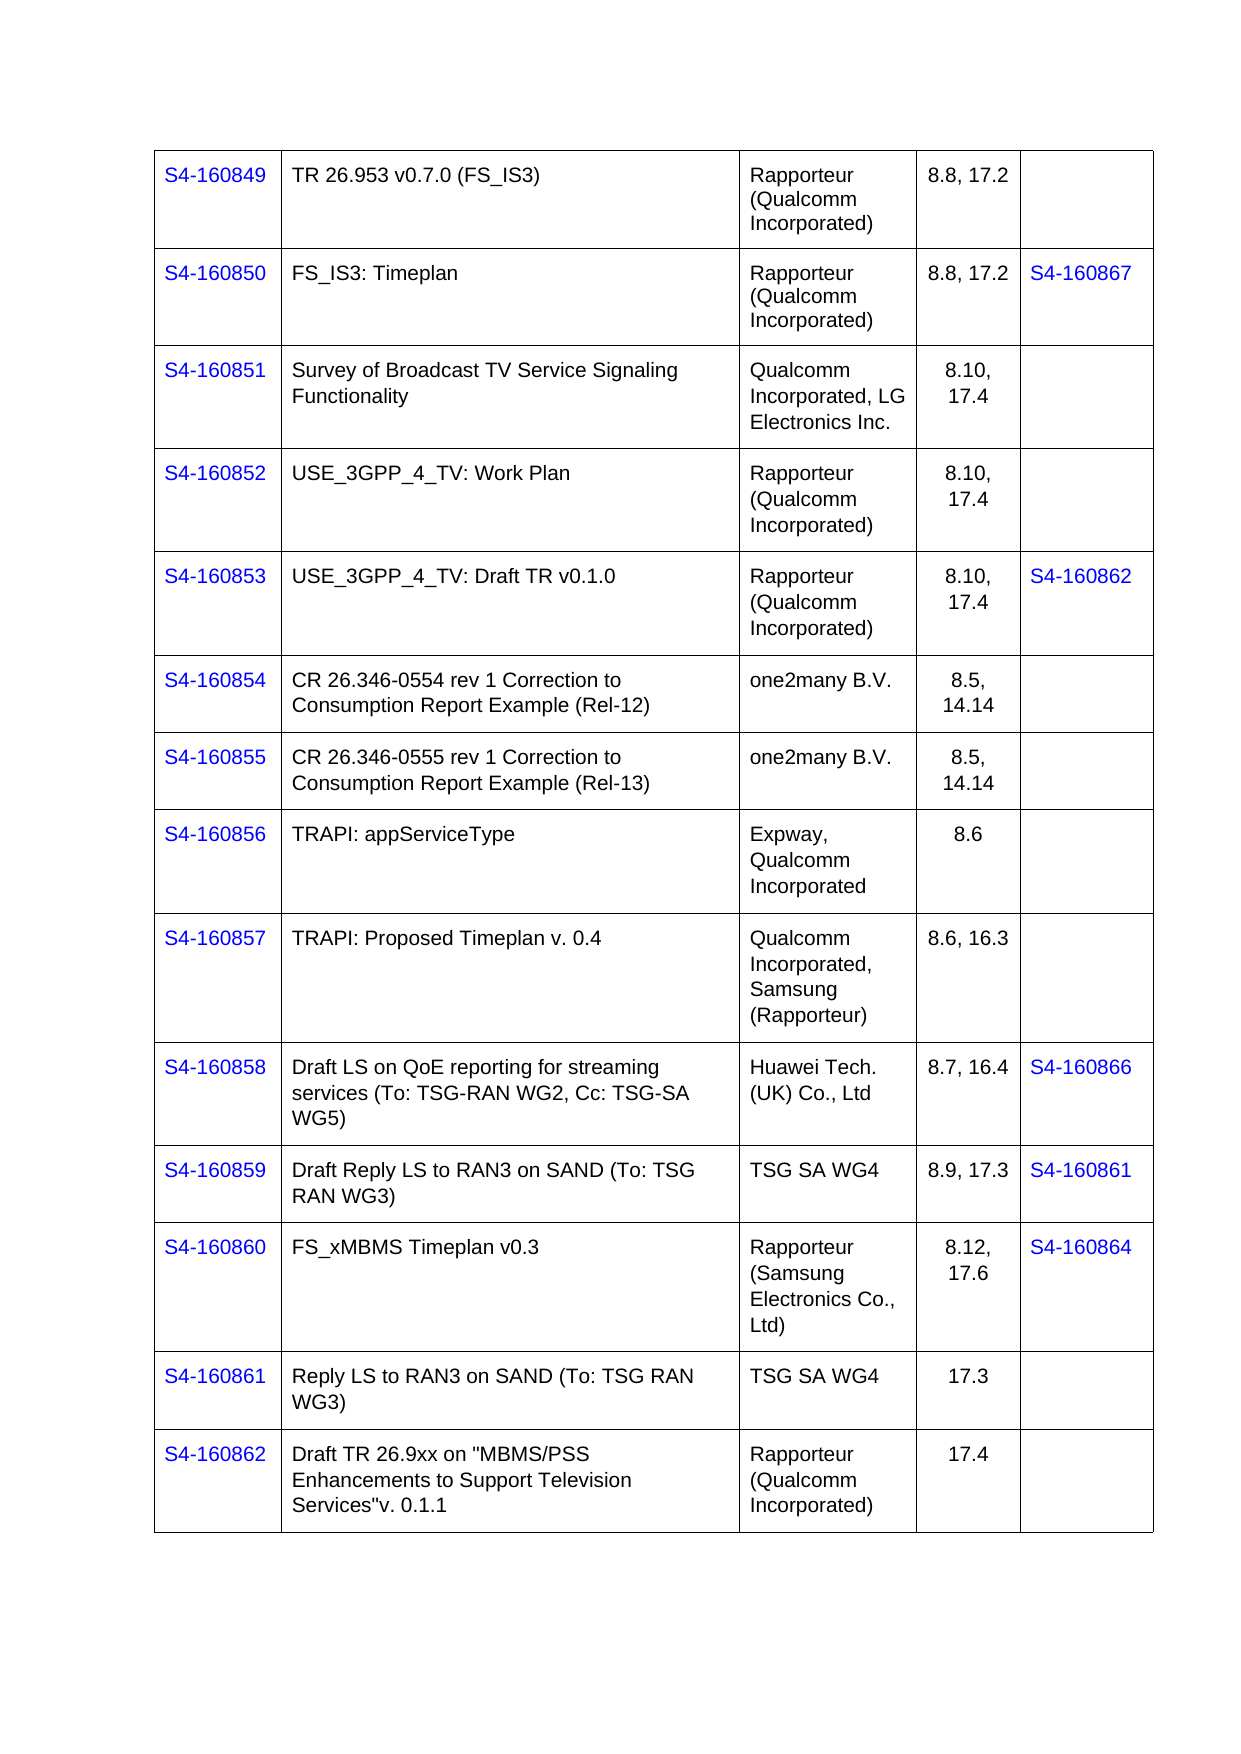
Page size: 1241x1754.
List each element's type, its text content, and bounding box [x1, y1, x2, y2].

table_cell TRAPI: Proposed Timeplan v. 0.4 [282, 914, 739, 1042]
table_cell 8.6, 16.3 [917, 914, 1020, 1042]
table_cell [1021, 449, 1153, 551]
table_cell Rapporteur (Qualcomm Incorporated) [740, 249, 916, 345]
table_cell 8.12, 17.6 [917, 1223, 1020, 1351]
table_cell 8.8, 17.2 [917, 151, 1020, 247]
table_cell Draft LS on QoE reporting for streaming services (To: TSG-RAN WG2, Cc: TSG-SA WG5) [282, 1043, 739, 1145]
table_cell S4-160849 [155, 151, 281, 247]
table_cell 8.9, 17.3 [917, 1146, 1020, 1222]
table_cell S4-160854 [155, 656, 281, 732]
table_cell S4-160860 [155, 1223, 281, 1351]
table_cell 8.10, 17.4 [917, 346, 1020, 448]
table_cell 17.4 [917, 1430, 1020, 1532]
table_cell S4-160867 [1021, 249, 1153, 345]
table_cell S4-160857 [155, 914, 281, 1042]
table_cell CR 26.346-0555 rev 1 Correction to Consumption Report Example (Rel-13) [282, 733, 739, 809]
table_cell Huawei Tech.(UK) Co., Ltd [740, 1043, 916, 1145]
table_cell 8.10, 17.4 [917, 552, 1020, 654]
table_cell S4-160859 [155, 1146, 281, 1222]
table_cell Qualcomm Incorporated, Samsung (Rapporteur) [740, 914, 916, 1042]
table_cell [1021, 151, 1153, 247]
table_cell Draft TR 26.9xx on "MBMS/PSS Enhancements to Support Television Services"v. 0.1.1 [282, 1430, 739, 1532]
table_cell S4-160862 [155, 1430, 281, 1532]
table_cell [1021, 1352, 1153, 1429]
table_cell [1021, 810, 1153, 912]
table_cell S4-160852 [155, 449, 281, 551]
table_cell TRAPI: appServiceType [282, 810, 739, 912]
table_cell Qualcomm Incorporated, LG Electronics Inc. [740, 346, 916, 448]
table_cell 8.6 [917, 810, 1020, 912]
table_cell 8.7, 16.4 [917, 1043, 1020, 1145]
table_cell Rapporteur (Qualcomm Incorporated) [740, 1430, 916, 1532]
table_cell USE_3GPP_4_TV: Draft TR v0.1.0 [282, 552, 739, 654]
table_cell S4-160850 [155, 249, 281, 345]
table_cell S4-160861 [155, 1352, 281, 1429]
table_cell one2many B.V. [740, 656, 916, 732]
table_cell S4-160853 [155, 552, 281, 654]
table_cell S4-160855 [155, 733, 281, 809]
table_cell S4-160851 [155, 346, 281, 448]
table_cell Rapporteur (Qualcomm Incorporated) [740, 449, 916, 551]
table_cell FS_xMBMS Timeplan v0.3 [282, 1223, 739, 1351]
table_cell [1021, 1430, 1153, 1532]
table_cell USE_3GPP_4_TV: Work Plan [282, 449, 739, 551]
table_cell S4-160856 [155, 810, 281, 912]
table_cell TSG SA WG4 [740, 1146, 916, 1222]
table_cell [1021, 656, 1153, 732]
table_cell Rapporteur (Samsung Electronics Co., Ltd) [740, 1223, 916, 1351]
table_cell one2many B.V. [740, 733, 916, 809]
table_cell 17.3 [917, 1352, 1020, 1429]
table_cell 8.5, 14.14 [917, 733, 1020, 809]
table_cell 8.10, 17.4 [917, 449, 1020, 551]
table_cell S4-160866 [1021, 1043, 1153, 1145]
table_cell CR 26.346-0554 rev 1 Correction to Consumption Report Example (Rel-12) [282, 656, 739, 732]
table_cell S4-160864 [1021, 1223, 1153, 1351]
table_cell Draft Reply LS to RAN3 on SAND (To: TSG RAN WG3) [282, 1146, 739, 1222]
table_cell Reply LS to RAN3 on SAND (To: TSG RAN WG3) [282, 1352, 739, 1429]
table_cell TR 26.953 v0.7.0 (FS_IS3) [282, 151, 739, 247]
table_cell [1021, 914, 1153, 1042]
table_cell 8.5, 14.14 [917, 656, 1020, 732]
table_cell Rapporteur (Qualcomm Incorporated) [740, 151, 916, 247]
table_cell Survey of Broadcast TV Service Signaling Functionality [282, 346, 739, 448]
table_cell FS_IS3: Timeplan [282, 249, 739, 345]
table_cell 8.8, 17.2 [917, 249, 1020, 345]
table_cell TSG SA WG4 [740, 1352, 916, 1429]
table_cell S4-160861 [1021, 1146, 1153, 1222]
table_cell S4-160862 [1021, 552, 1153, 654]
table_cell [1021, 733, 1153, 809]
table_cell Rapporteur (Qualcomm Incorporated) [740, 552, 916, 654]
table_cell Expway, Qualcomm Incorporated [740, 810, 916, 912]
table_cell [1021, 346, 1153, 448]
table_cell S4-160858 [155, 1043, 281, 1145]
